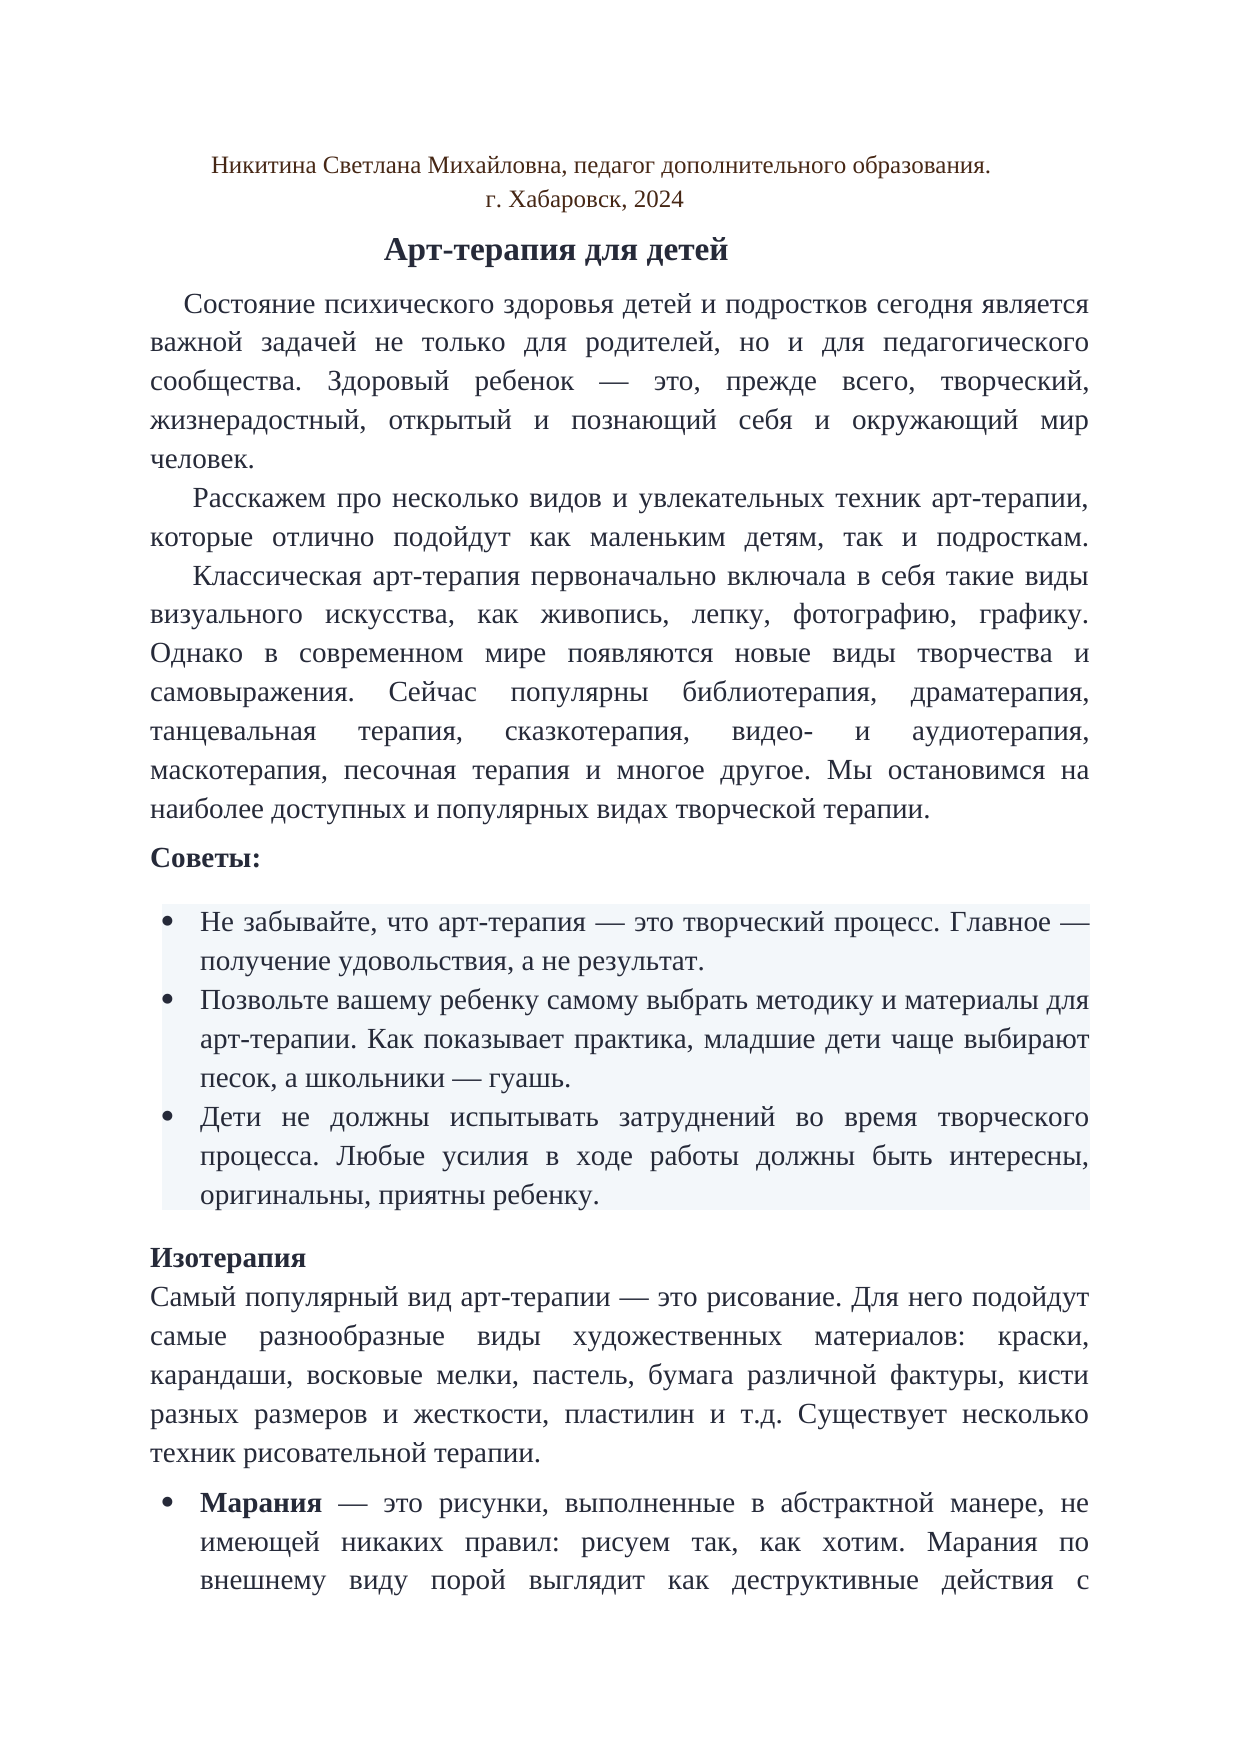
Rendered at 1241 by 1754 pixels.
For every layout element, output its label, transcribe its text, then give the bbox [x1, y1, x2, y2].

text Состояние психического здоровья детей и подростков сегодня является важной задачей не только для родителей, но и для педагогического сообщества. Здоровый ребенок — это, прежде всего, творческий, жизнерадостный, открытый и познающий себя и окружающий мир человек. Расскажем про несколько видов и увлекательных техник арт-терапии, которые отлично подойдут как маленьким детям, так и подросткам. Классическая арт-терапия первоначально включала в себя такие виды визуального искусства, как живопись, лепку, фотографию, графику. Однако в современном мире появляются новые виды творчества и самовыражения. Сейчас популярны библиотерапия, драматерапия, танцевальная терапия, сказкотерапия, видео- и аудиотерапия, маскотерапия, песочная терапия и многое другое. Мы остановимся на наиболее доступных и популярных видах творческой терапии. [150, 286, 1090, 824]
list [162, 1485, 1090, 1596]
list Дети не должны испытывать затруднений во время творческого процесса. Любые усилия в ходе работы должны быть интересны, оригинальны, приятны ребенку. [162, 1099, 1090, 1210]
subtitle Советы: [150, 841, 1090, 874]
list Не забывайте, что арт-терапия — это творческий процесс. Главное — получение удовольствия, а не результат. [162, 904, 1090, 977]
subtitle Изотерапия [150, 1241, 1090, 1274]
text Никитина Светлана Михайловна, педагог дополнительного образования. [150, 150, 1090, 179]
text Самый популярный вид арт-терапии — это рисование. Для него подойдут самые разнообразные виды художественных материалов: краски, карандаши, восковые мелки, пастель, бумага различной фактуры, кисти разных размеров и жесткости, пластилин и т.д. Существует несколько техник рисовательной терапии. [150, 1279, 1090, 1468]
list Позвольте вашему ребенку самому выбрать методику и материалы для арт-терапии. Как показывает практика, младшие дети чаще выбирают песок, а школьники — гуашь. [162, 982, 1090, 1094]
text г. Хабаровск, 2024 [150, 184, 1090, 213]
text Арт-терапия для детей [150, 229, 1090, 268]
